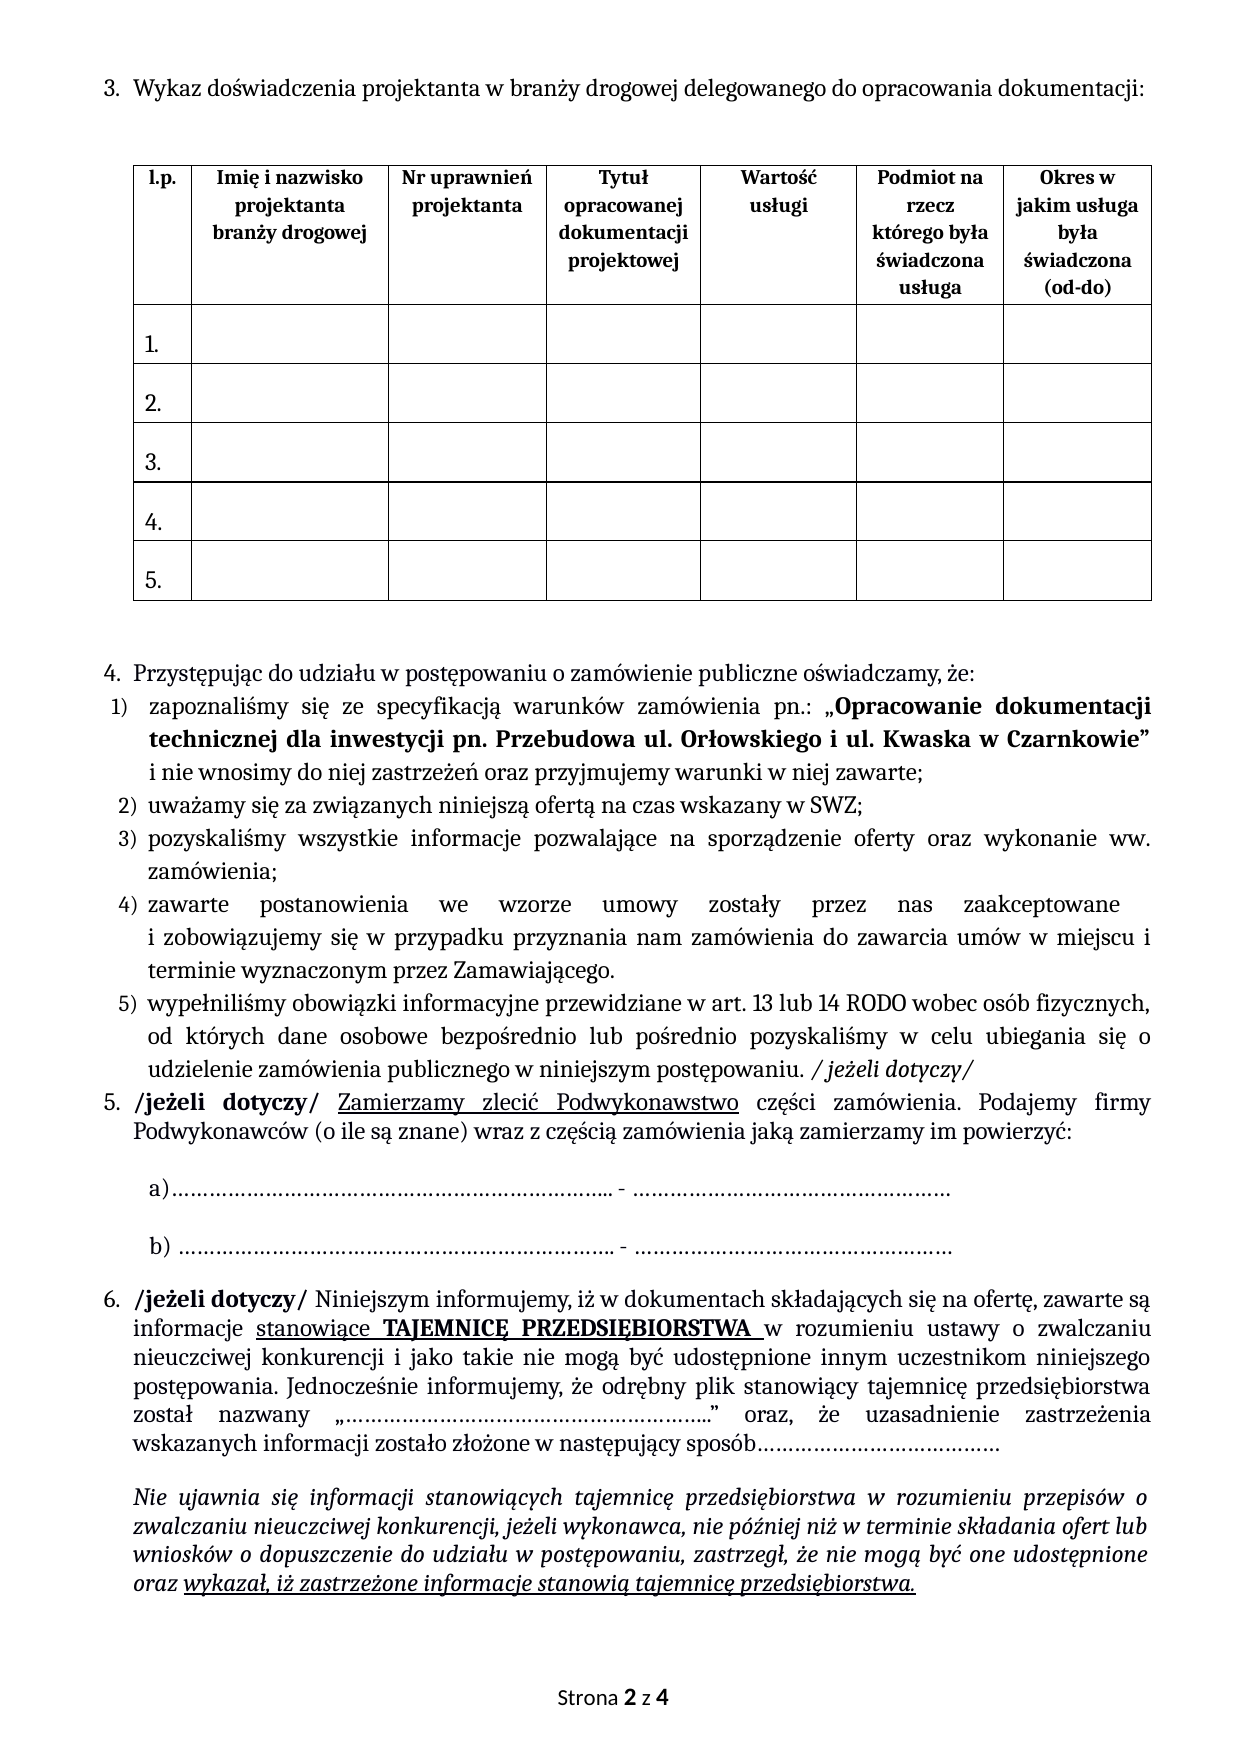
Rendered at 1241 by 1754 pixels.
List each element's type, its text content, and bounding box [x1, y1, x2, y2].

table_cell [547, 364, 700, 422]
list /jeżeli dotyczy/ Zamierzamy zlecić Podwykonawstwo części zamówienia. Podajemy firmy Podwykonawców (o ile są znane) wraz z częścią zamówienia jaką zamierzamy im powierzyć: [103, 1088, 1152, 1145]
table_header Tytuł opracowanej dokumentacji projektowej [547, 166, 700, 304]
table_cell 3. [134, 423, 191, 481]
table_header Wartość usługi [701, 166, 856, 304]
table_cell [389, 305, 546, 363]
table_cell [1004, 305, 1151, 363]
table_cell [547, 483, 700, 540]
table_cell [1004, 364, 1151, 422]
table_cell [389, 541, 546, 599]
table_cell [701, 483, 856, 540]
list Przystępując do udziału w postępowaniu o zamówienie publiczne oświadczamy, że: [103, 658, 1152, 687]
table_cell [192, 305, 388, 363]
table_cell [1004, 541, 1151, 599]
list pozyskaliśmy wszystkie informacje pozwalające na sporządzenie oferty oraz wykonanie ww. zamówienia; [118, 824, 1152, 885]
table_cell [701, 305, 856, 363]
table_header Imię i nazwisko projektanta branży drogowej [192, 166, 388, 304]
table_cell [701, 541, 856, 599]
table_header Okres w jakim usługa była świadczona (od-do) [1004, 166, 1151, 304]
table_cell 5. [134, 541, 191, 599]
table_cell [857, 364, 1003, 422]
table_cell [701, 364, 856, 422]
table_cell [857, 305, 1003, 363]
table_cell [857, 483, 1003, 540]
text Nie ujawnia się informacji stanowiących tajemnicę przedsiębiorstwa w rozumieniu przepisów o zwalczaniu nieuczciwej konkurencji, jeżeli wykonawca, nie później niż w terminie składania ofert lub wniosków o dopuszczenie do udziału w postępowaniu, zastrzegł, że nie mogą być one udostępnione oraz wykazał, iż zastrzeżone informacje stanowią tajemnicę przedsiębiorstwa. [133, 1483, 1152, 1598]
table_cell 4. [134, 483, 191, 540]
table_cell [547, 541, 700, 599]
table_cell [192, 483, 388, 540]
list Wykaz doświadczenia projektanta w branży drogowej delegowanego do opracowania dokumentacji: [103, 74, 1152, 103]
table_cell [701, 423, 856, 481]
table_cell [857, 541, 1003, 599]
text a)…………………………………………………………….. - …………………………………………… [149, 1174, 1152, 1203]
table_cell [192, 423, 388, 481]
table_cell [389, 364, 546, 422]
list zapoznaliśmy się ze specyfikacją warunków zamówienia pn.: „Opracowanie dokumentacji technicznej dla inwestycji pn. Przebudowa ul. Orłowskiego i ul. Kwaska w Czarnkowie” i nie wnosimy do niej zastrzeżeń oraz przyjmujemy warunki w niej zawarte; [111, 692, 1152, 786]
text b) ……………………………………………………………. - …………………………………………… [149, 1232, 1152, 1260]
table_header Podmiot na rzecz którego była świadczona usługa [857, 166, 1003, 304]
table_cell [1004, 423, 1151, 481]
table_cell [547, 423, 700, 481]
table_cell [192, 541, 388, 599]
table_header Nr uprawnień projektanta [389, 166, 546, 304]
table_cell [192, 364, 388, 422]
table_cell [857, 423, 1003, 481]
table_cell [547, 305, 700, 363]
table_cell 1. [134, 305, 191, 363]
list /jeżeli dotyczy/ Niniejszym informujemy, iż w dokumentach składających się na ofertę, zawarte są informacje stanowiące TAJEMNICĘ PRZEDSIĘBIORSTWA w rozumieniu ustawy o zwalczaniu nieuczciwej konkurencji i jako takie nie mogą być udostępnione innym uczestnikom niniejszego postępowania. Jednocześnie informujemy, że odrębny plik stanowiący tajemnicę przedsiębiorstwa został nazwany „…………………………………………………..” oraz, że uzasadnienie zastrzeżenia wskazanych informacji zostało złożone w następujący sposób………………………………… [103, 1285, 1152, 1458]
table_header l.p. [134, 166, 191, 304]
list zawarte postanowienia we wzorze umowy zostały przez nas zaakceptowane i zobowiązujemy się w przypadku przyznania nam zamówienia do zawarcia umów w miejscu i terminie wyznaczonym przez Zamawiającego. [118, 890, 1152, 984]
table_cell [389, 483, 546, 540]
table_cell [389, 423, 546, 481]
table_cell [1004, 483, 1151, 540]
list uważamy się za związanych niniejszą ofertą na czas wskazany w SWZ; [118, 791, 1152, 819]
list wypełniliśmy obowiązki informacyjne przewidziane w art. 13 lub 14 RODO wobec osób fizycznych, od których dane osobowe bezpośrednio lub pośrednio pozyskaliśmy w celu ubiegania się o udzielenie zamówienia publicznego w niniejszym postępowaniu. / jeżeli dotyczy/ [118, 989, 1152, 1083]
table_cell 2. [134, 364, 191, 422]
